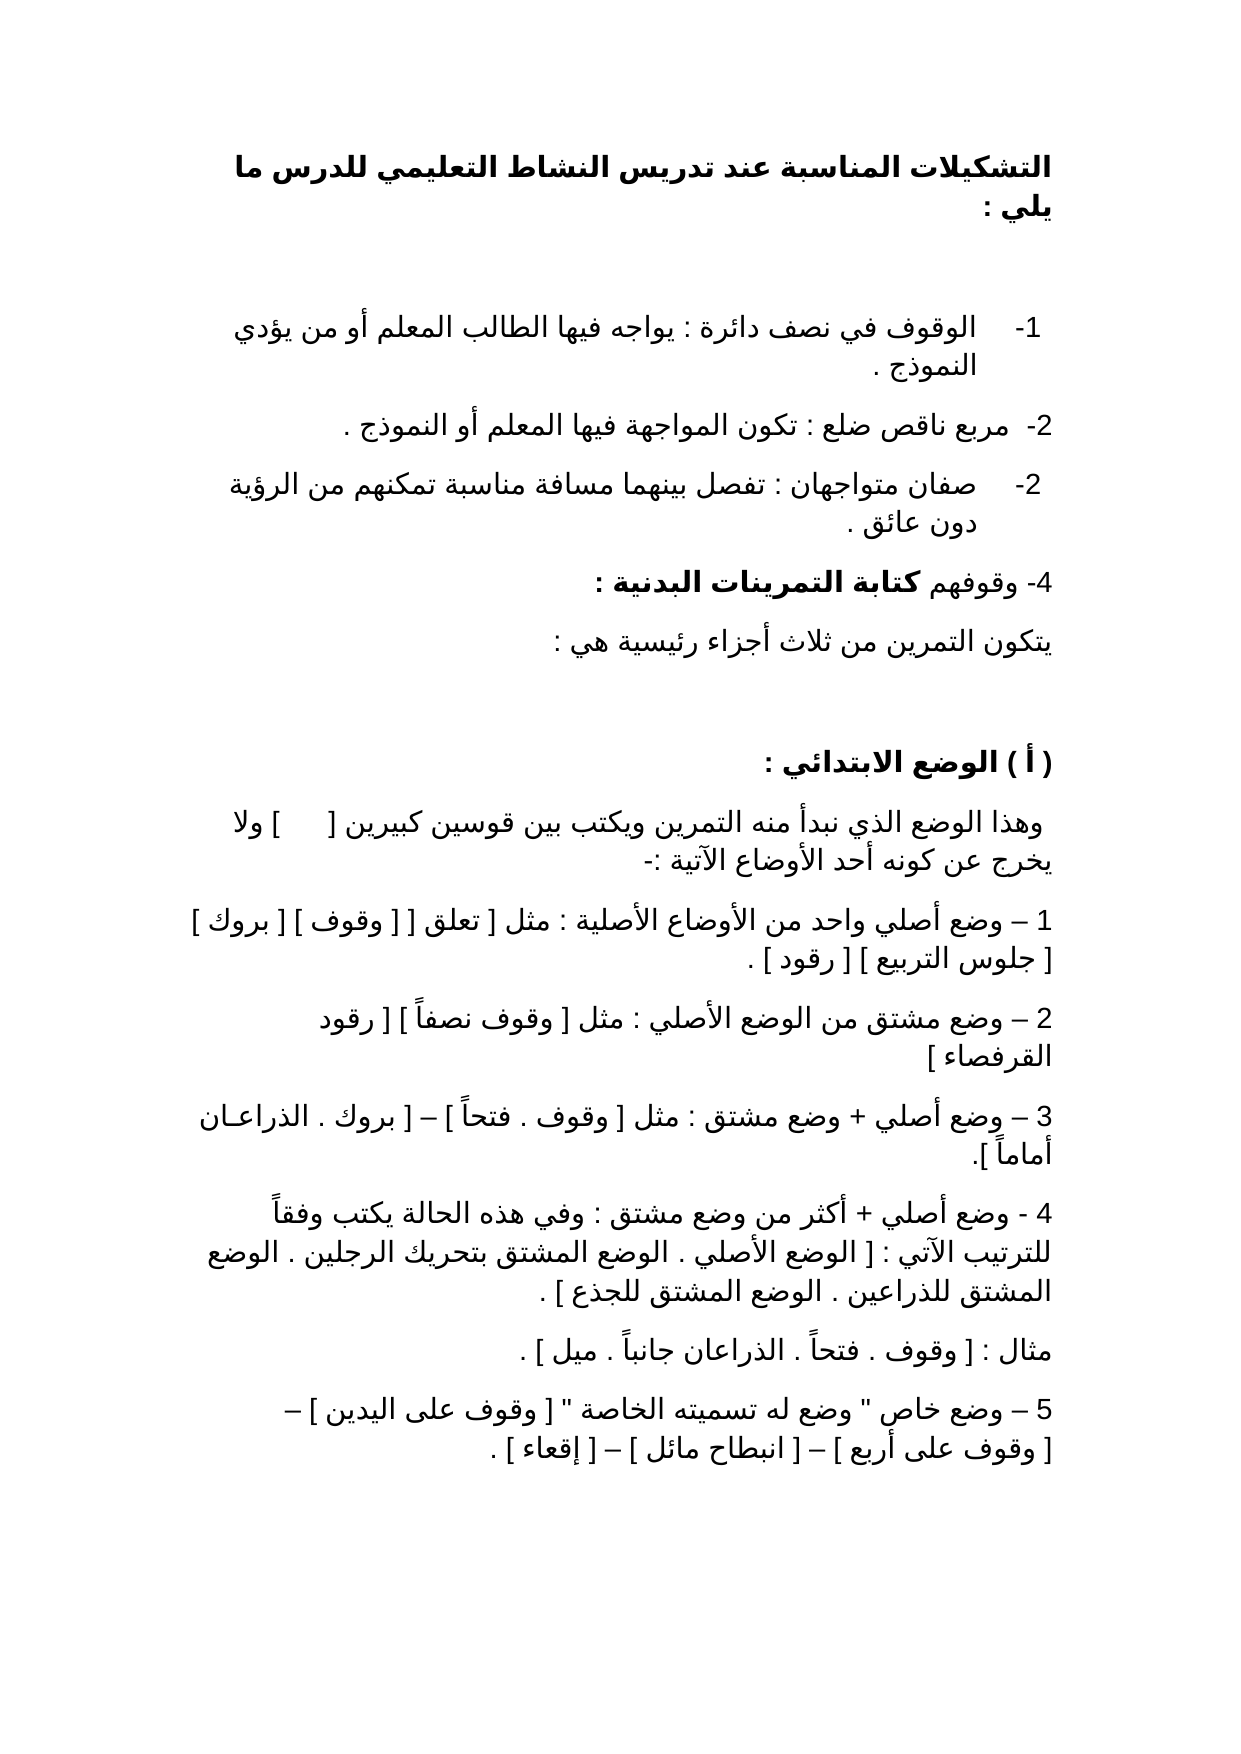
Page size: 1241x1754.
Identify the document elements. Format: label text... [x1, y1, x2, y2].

list الوقوف في نصف دائرة : يواجه فيها الطالب المعلم أو من يؤدي النموذج . [187, 310, 1015, 382]
text يتكون التمرين من ثلاث أجزاء رئيسية هي : [187, 624, 1053, 658]
text 3 – وضع أصلي + وضع مشتق : مثل [ وقوف . فتحاً ] – [ بروك . الذراعـان أماماً ]. [187, 1098, 1053, 1171]
text 1 – وضع أصلي واحد من الأوضاع الأصلية : مثل [ تعلق [ [ وقوف ] [ بروك ] [ جلوس التربيع ] [ رقود ] . [187, 903, 1053, 975]
text 4- وقوفهم كتابة التمرينات البدنية : [187, 565, 1053, 598]
text 2 – وضع مشتق من الوضع الأصلي : مثل [ وقوف نصفاً ] [ رقود القرفصاء ] [187, 1001, 1053, 1073]
text التشكيلات المناسبة عند تدريس النشاط التعليمي للدرس ما يلي : [187, 150, 1053, 222]
text 2- مربع ناقص ضلع : تكون المواجهة فيها المعلم أو النموذج . [187, 408, 1053, 441]
text مثال : [ وقوف . فتحاً . الذراعان جانباً . ميل ] . [187, 1333, 1053, 1366]
text ( أ ) الوضع الابتدائي : [187, 745, 1053, 779]
text 5 – وضع خاص " وضع له تسميته الخاصة " [ وقوف على اليدين ] – [ وقوف على أربع ] – [ انبطاح مائل ] – [ إقعاء ] . [187, 1392, 1053, 1464]
list صفان متواجهان : تفصل بينهما مسافة مناسبة تمكنهم من الرؤية دون عائق . [187, 467, 1015, 539]
text 4 - وضع أصلي + أكثر من وضع مشتق : وفي هذه الحالة يكتب وفقاً للترتيب الآتي : [ الوضع الأصلي . الوضع المشتق بتحريك الرجلين . الوضع المشتق للذراعين . الوضع المشتق للجذع ] . [187, 1196, 1053, 1307]
text وهذا الوضع الذي نبدأ منه التمرين ويكتب بين قوسين كبيرين [ ] ولا يخرج عن كونه أحد الأوضاع الآتية :- [187, 805, 1053, 877]
